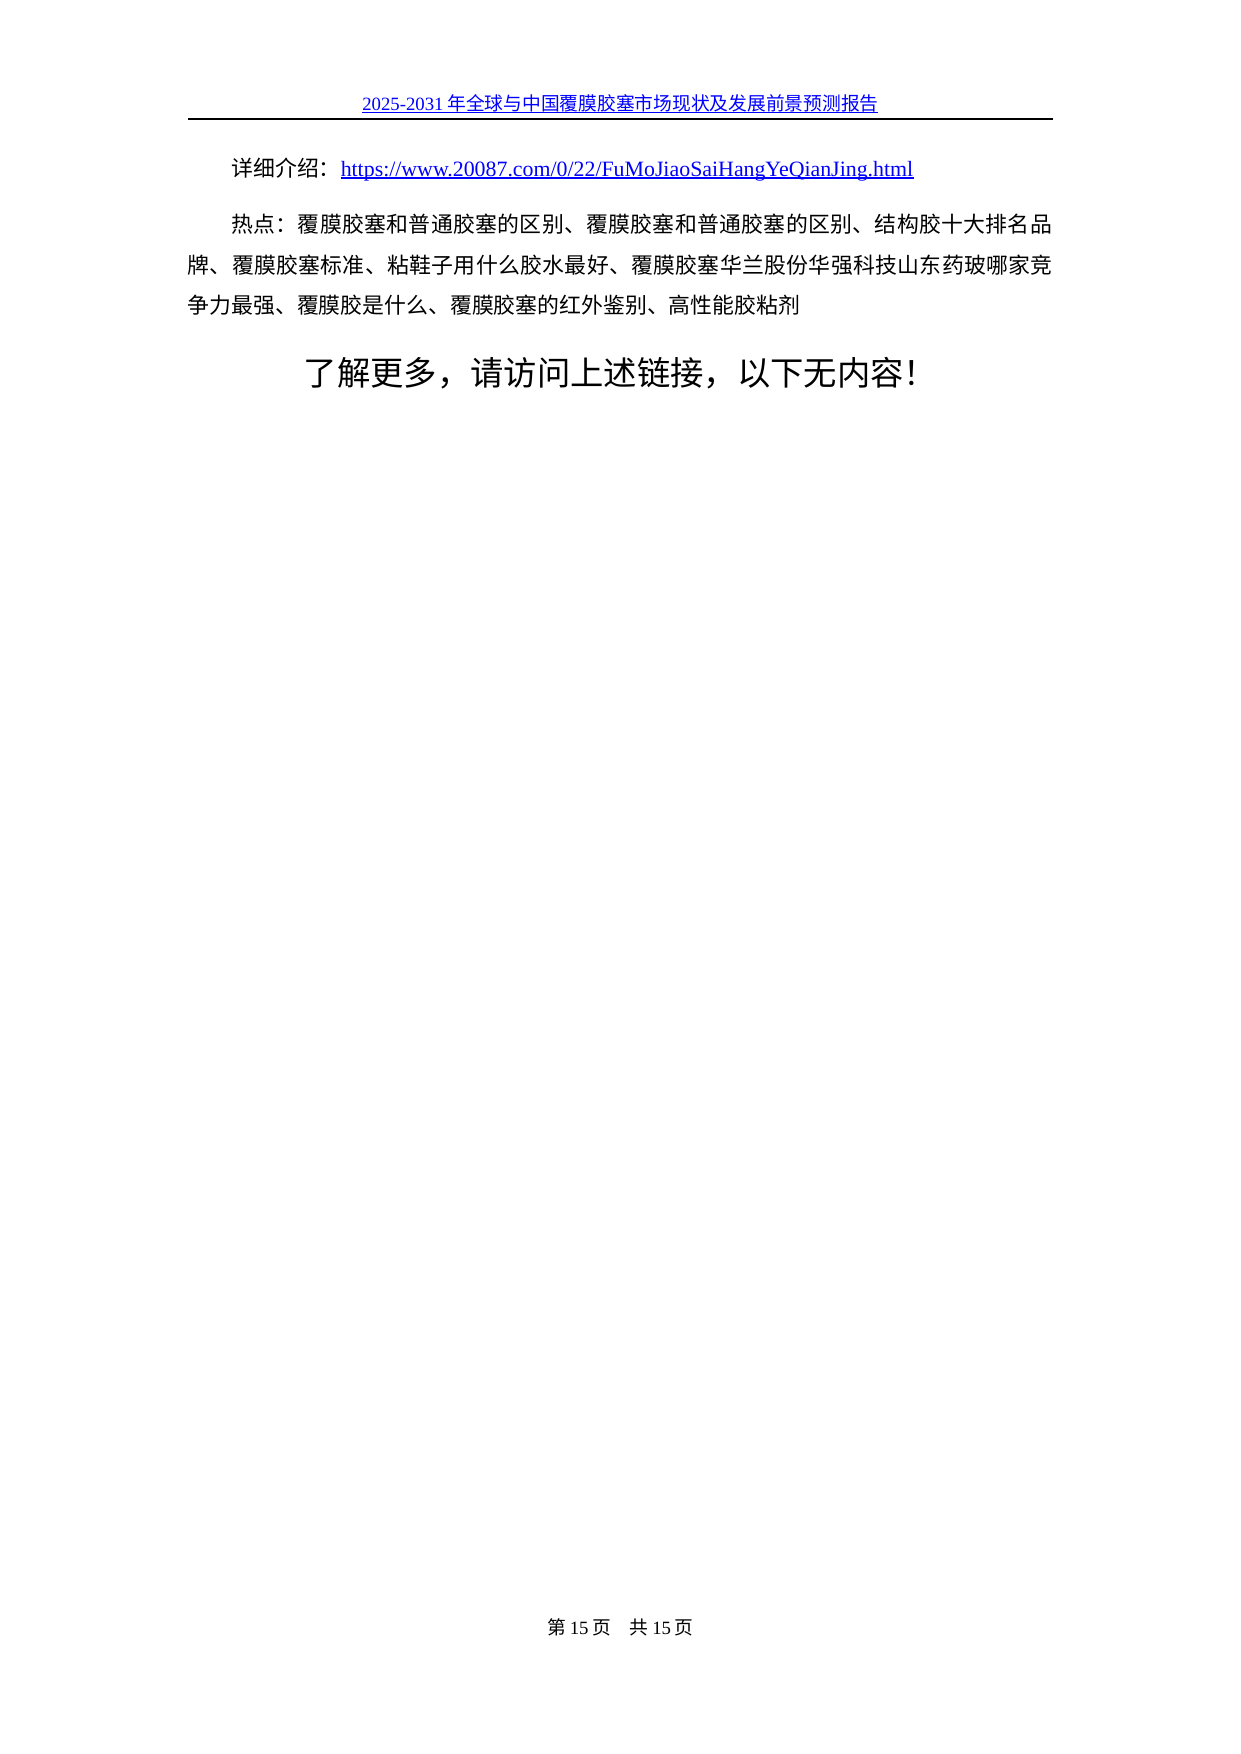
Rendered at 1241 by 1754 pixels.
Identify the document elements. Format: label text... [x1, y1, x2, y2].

text 详细介绍：https://www.20087.com/0/22/FuMoJiaoSaiHangYeQianJing.html [187, 150, 1053, 183]
text 热点：覆膜胶塞和普通胶塞的区别、覆膜胶塞和普通胶塞的区别、结构胶十大排名品牌、覆膜胶塞标准、粘鞋子用什么胶水最好、覆膜胶塞华兰股份华强科技山东药玻哪家竞争力最强、覆膜胶是什么、覆膜胶塞的红外鉴别、高性能胶粘剂 [187, 207, 1053, 321]
title 了解更多，请访问上述链接，以下无内容！ [187, 338, 1053, 403]
